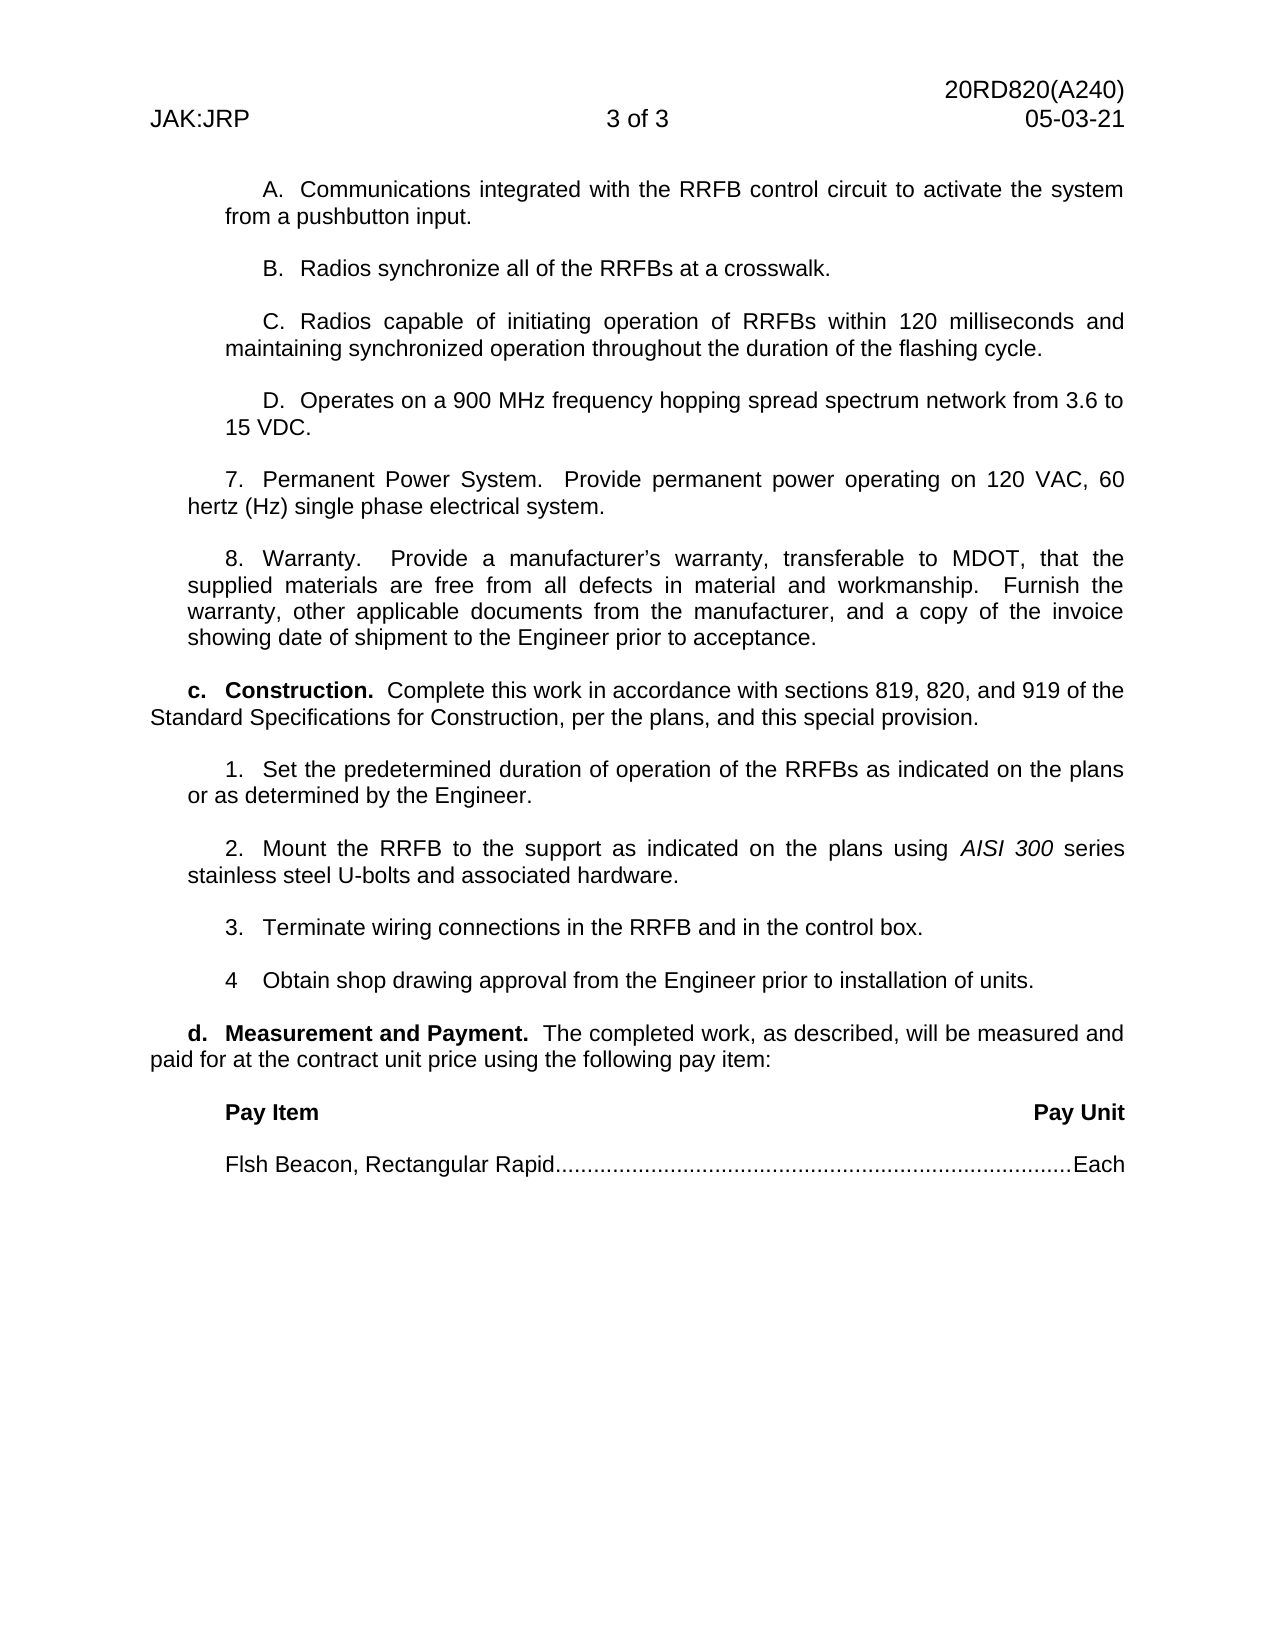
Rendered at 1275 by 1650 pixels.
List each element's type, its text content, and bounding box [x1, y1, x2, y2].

text C. Radios capable of initiating operation of RRFBs within 120 milliseconds and maintaining synchronized operation throughout the duration of the flashing cycle. [225, 308, 1125, 361]
text 8. Warranty. Provide a manufacturer’s warranty, transferable to MDOT, that the supplied materials are free from all defects in material and workmanship. Furnish the warranty, other applicable documents from the manufacturer, and a copy of the invoice showing date of shipment to the Engineer prior to acceptance. [187, 545, 1125, 651]
text Flsh Beacon, Rectangular Rapid Each [225, 1151, 1125, 1178]
text 4 Obtain shop drawing approval from the Engineer prior to installation of units. [187, 967, 1125, 993]
text A. Communications integrated with the RRFB control circuit to activate the system from a pushbutton input. [225, 176, 1125, 229]
text D. Operates on a 900 MHz frequency hopping spread spectrum network from 3.6 to 15 VDC. [225, 387, 1125, 440]
text 2. Mount the RRFB to the support as indicated on the plans using AISI 300 series stainless steel U-bolts and associated hardware. [187, 835, 1125, 888]
text Pay Item Pay Unit [225, 1099, 1125, 1125]
text d. Measurement and Payment. The completed work, as described, will be measured and paid for at the contract unit price using the following pay item: [150, 1020, 1125, 1072]
text 3. Terminate wiring connections in the RRFB and in the control box. [187, 914, 1125, 941]
text 7. Permanent Power System. Provide permanent power operating on 120 VAC, 60 hertz (Hz) single phase electrical system. [187, 466, 1125, 519]
text 1. Set the predetermined duration of operation of the RRFBs as indicated on the plans or as determined by the Engineer. [187, 756, 1125, 809]
text B. Radios synchronize all of the RRFBs at a crosswalk. [225, 255, 1125, 282]
text c. Construction. Complete this work in accordance with sections 819, 820, and 919 of the Standard Specifications for Construction, per the plans, and this special provision. [150, 677, 1125, 730]
